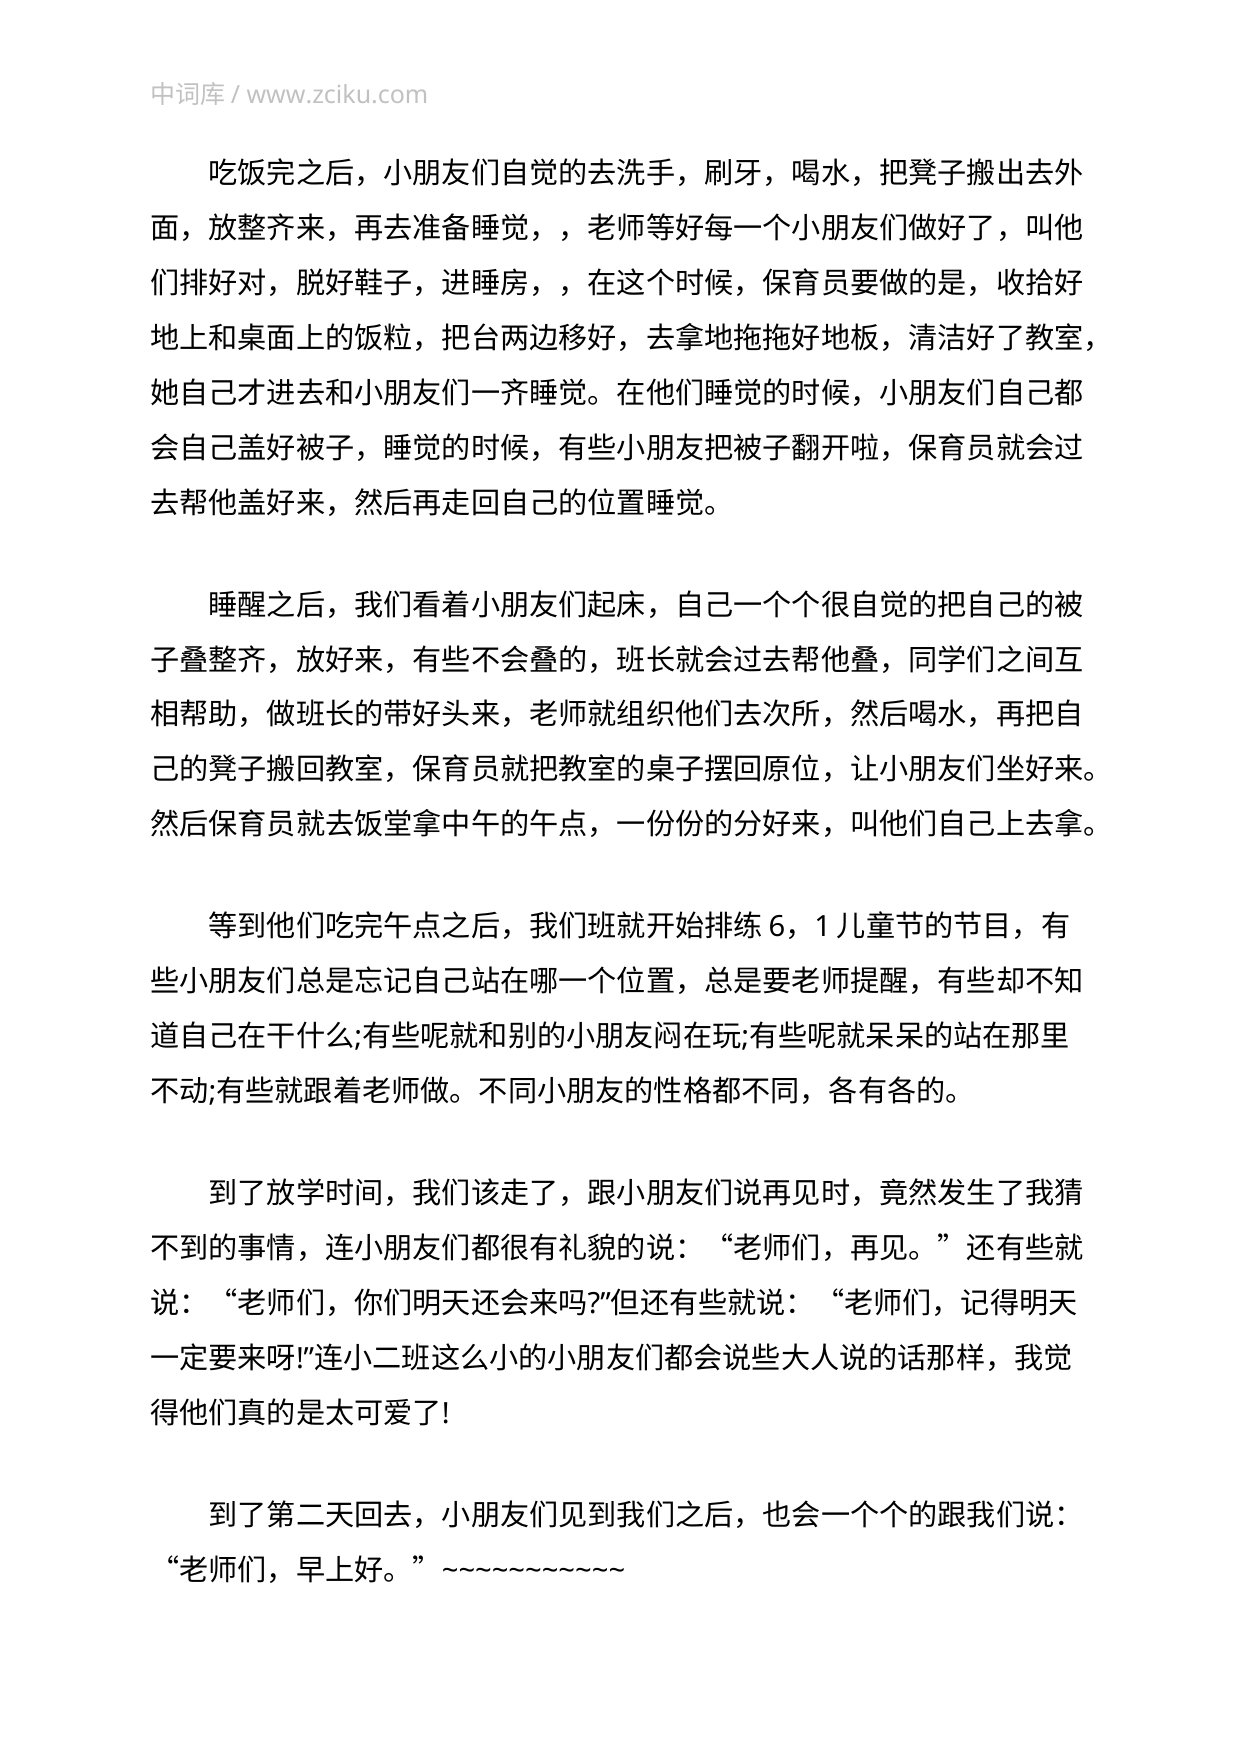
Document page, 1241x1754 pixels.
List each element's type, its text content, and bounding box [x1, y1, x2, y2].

text 等到他们吃完午点之后，我们班就开始排练6，1儿童节的节目，有些小朋友们总是忘记自己站在哪一个位置，总是要老师提醒，有些却不知道自己在干什么;有些呢就和别的小朋友闷在玩;有些呢就呆呆的站在那里不动;有些就跟着老师做。不同小朋友的性格都不同，各有各的。 [150, 902, 1090, 1110]
text 到了放学时间，我们该走了，跟小朋友们说再见时，竟然发生了我猜不到的事情，连小朋友们都很有礼貌的说：“老师们，再见。”还有些就说：“老师们，你们明天还会来吗?”但还有些就说：“老师们，记得明天一定要来呀!”连小二班这么小的小朋友们都会说些大人说的话那样，我觉得他们真的是太可爱了! [150, 1169, 1090, 1432]
text 睡醒之后，我们看着小朋友们起床，自己一个个很自觉的把自己的被子叠整齐，放好来，有些不会叠的，班长就会过去帮他叠，同学们之间互相帮助，做班长的带好头来，老师就组织他们去次所，然后喝水，再把自己的凳子搬回教室，保育员就把教室的桌子摆回原位，让小朋友们坐好来。然后保育员就去饭堂拿中午的午点，一份份的分好来，叫他们自己上去拿。 [150, 581, 1090, 843]
text 到了第二天回去，小朋友们见到我们之后，也会一个个的跟我们说：“老师们，早上好。”~~~~~~~~~~~ [150, 1491, 1090, 1588]
text 吃饭完之后，小朋友们自觉的去洗手，刷牙，喝水，把凳子搬出去外面，放整齐来，再去准备睡觉，，老师等好每一个小朋友们做好了，叫他们排好对，脱好鞋子，进睡房，，在这个时候，保育员要做的是，收拾好地上和桌面上的饭粒，把台两边移好，去拿地拖拖好地板，清洁好了教室，她自己才进去和小朋友们一齐睡觉。在他们睡觉的时候，小朋友们自己都会自己盖好被子，睡觉的时候，有些小朋友把被子翻开啦，保育员就会过去帮他盖好来，然后再走回自己的位置睡觉。 [150, 150, 1090, 522]
